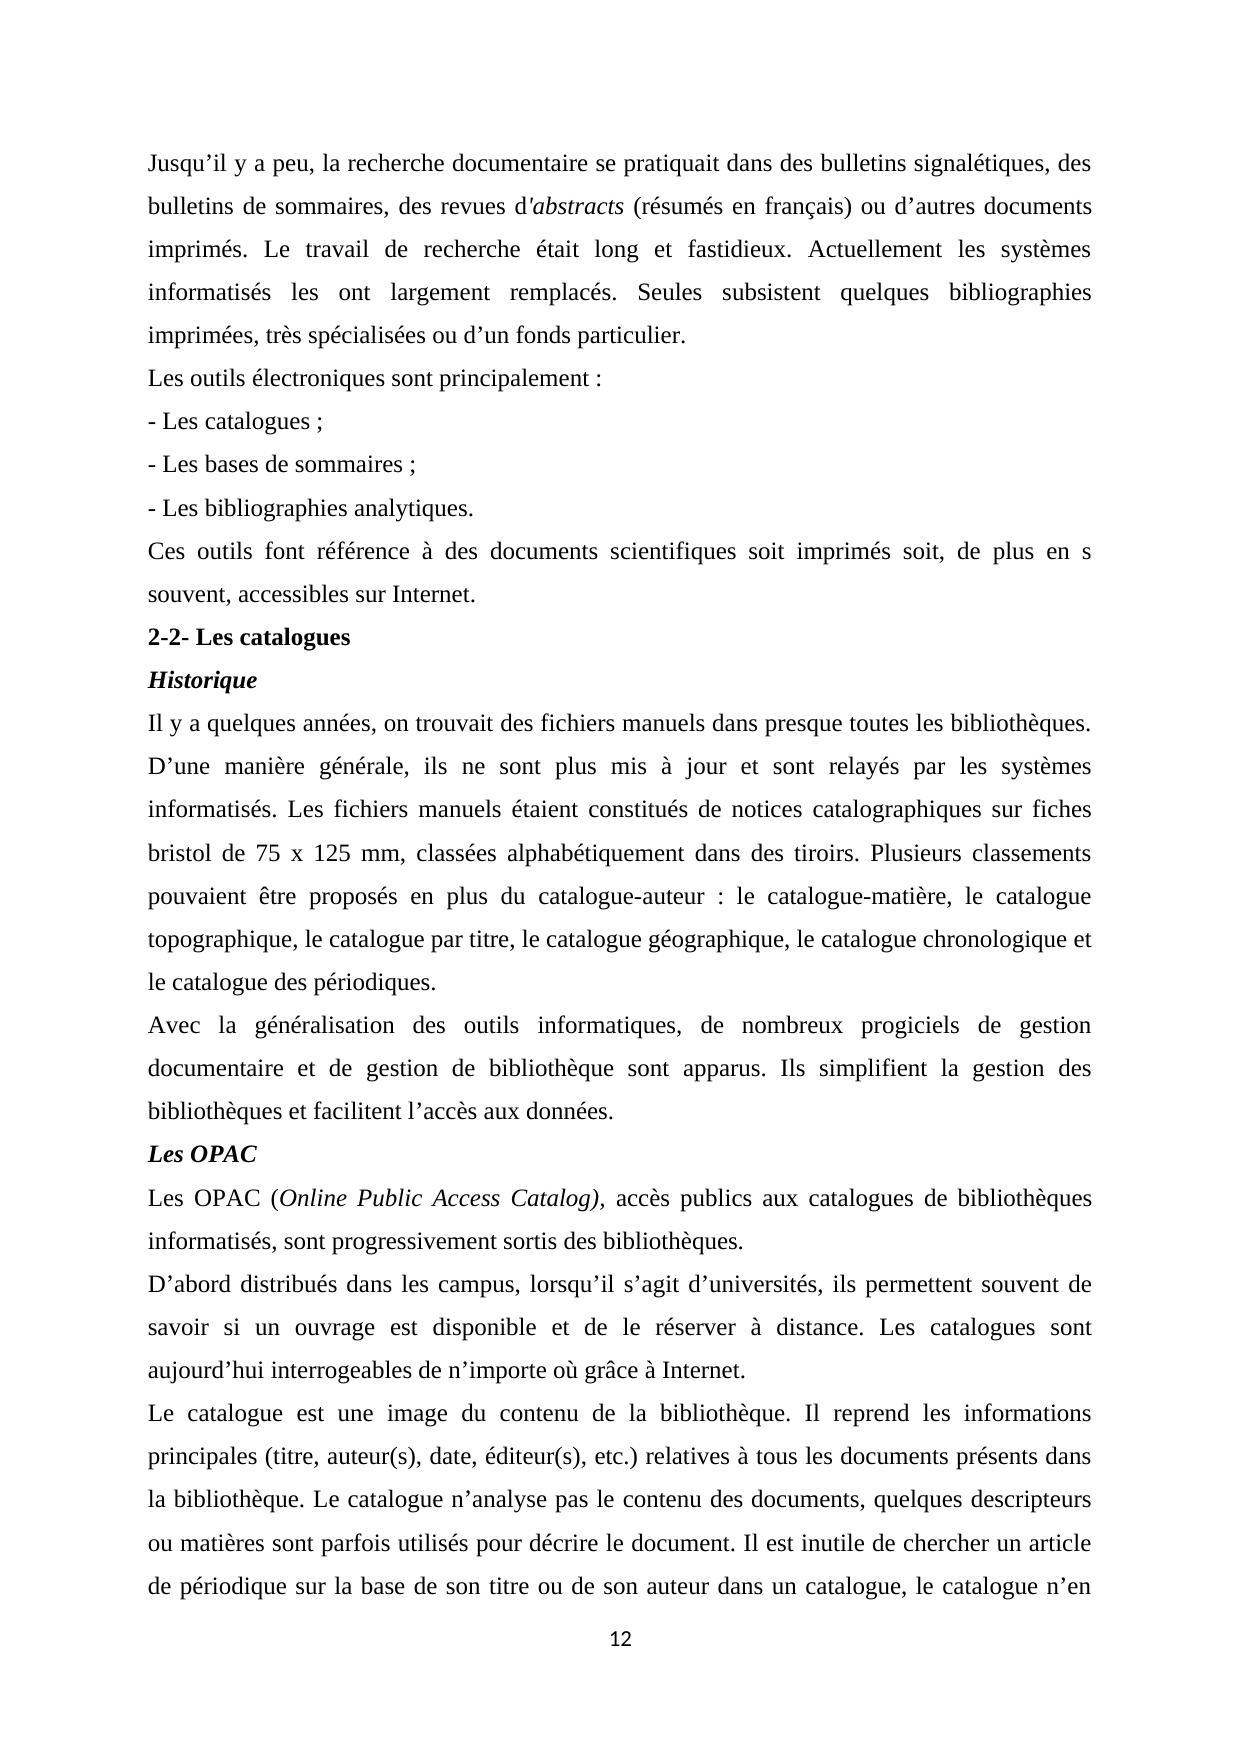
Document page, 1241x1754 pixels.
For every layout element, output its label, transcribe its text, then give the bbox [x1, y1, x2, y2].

text Les OPAC [148, 1139, 1093, 1168]
text Les outils électroniques sont principalement : [148, 363, 1093, 392]
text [148, 1398, 1093, 1599]
text Il y a quelques années, on trouvait des fichiers manuels dans presque toutes les bibliothèques. D’une manière générale, ils ne sont plus mis à jour et sont relayés par les systèmes informatisés. Les fichiers manuels étaient constitués de notices catalographiques sur fiches bristol de 75 x 125 mm, classées alphabétiquement dans des tiroirs. Plusieurs classements pouvaient être proposés en plus du catalogue-auteur : le catalogue-matière, le catalogue topographique, le catalogue par titre, le catalogue géographique, le catalogue chronologique et le catalogue des périodiques. [148, 708, 1093, 996]
text Les OPAC (Online Public Access Catalog), accès publics aux catalogues de bibliothèques informatisés, sont progressivement sortis des bibliothèques. [148, 1183, 1093, 1254]
text 2-2- Les catalogues [148, 622, 1093, 651]
text D’abord distribués dans les campus, lorsqu’il s’agit d’universités, ils permettent souvent de savoir si un ouvrage est disponible et de le réserver à distance. Les catalogues sont aujourd’hui interrogeables de n’importe où grâce à Internet. [148, 1269, 1093, 1384]
text Avec la généralisation des outils informatiques, de nombreux progiciels de gestion documentaire et de gestion de bibliothèque sont apparus. Ils simplifient la gestion des bibliothèques et facilitent l’accès aux données. [148, 1010, 1093, 1125]
text - Les bases de sommaires ; [148, 449, 1093, 478]
text Historique [148, 665, 1093, 694]
text - Les catalogues ; [148, 406, 1093, 435]
text - Les bibliographies analytiques. [148, 493, 1093, 521]
text Jusqu’il y a peu, la recherche documentaire se pratiquait dans des bulletins signalétiques, des bulletins de sommaires, des revues d'abstracts (résumés en français) ou d’autres documents imprimés. Le travail de recherche était long et fastidieux. Actuellement les systèmes informatisés les ont largement remplacés. Seules subsistent quelques bibliographies imprimées, très spécialisées ou d’un fonds particulier. [148, 148, 1093, 349]
text Ces outils font référence à des documents scientifiques soit imprimés soit, de plus en s souvent, accessibles sur Internet. [148, 536, 1093, 608]
